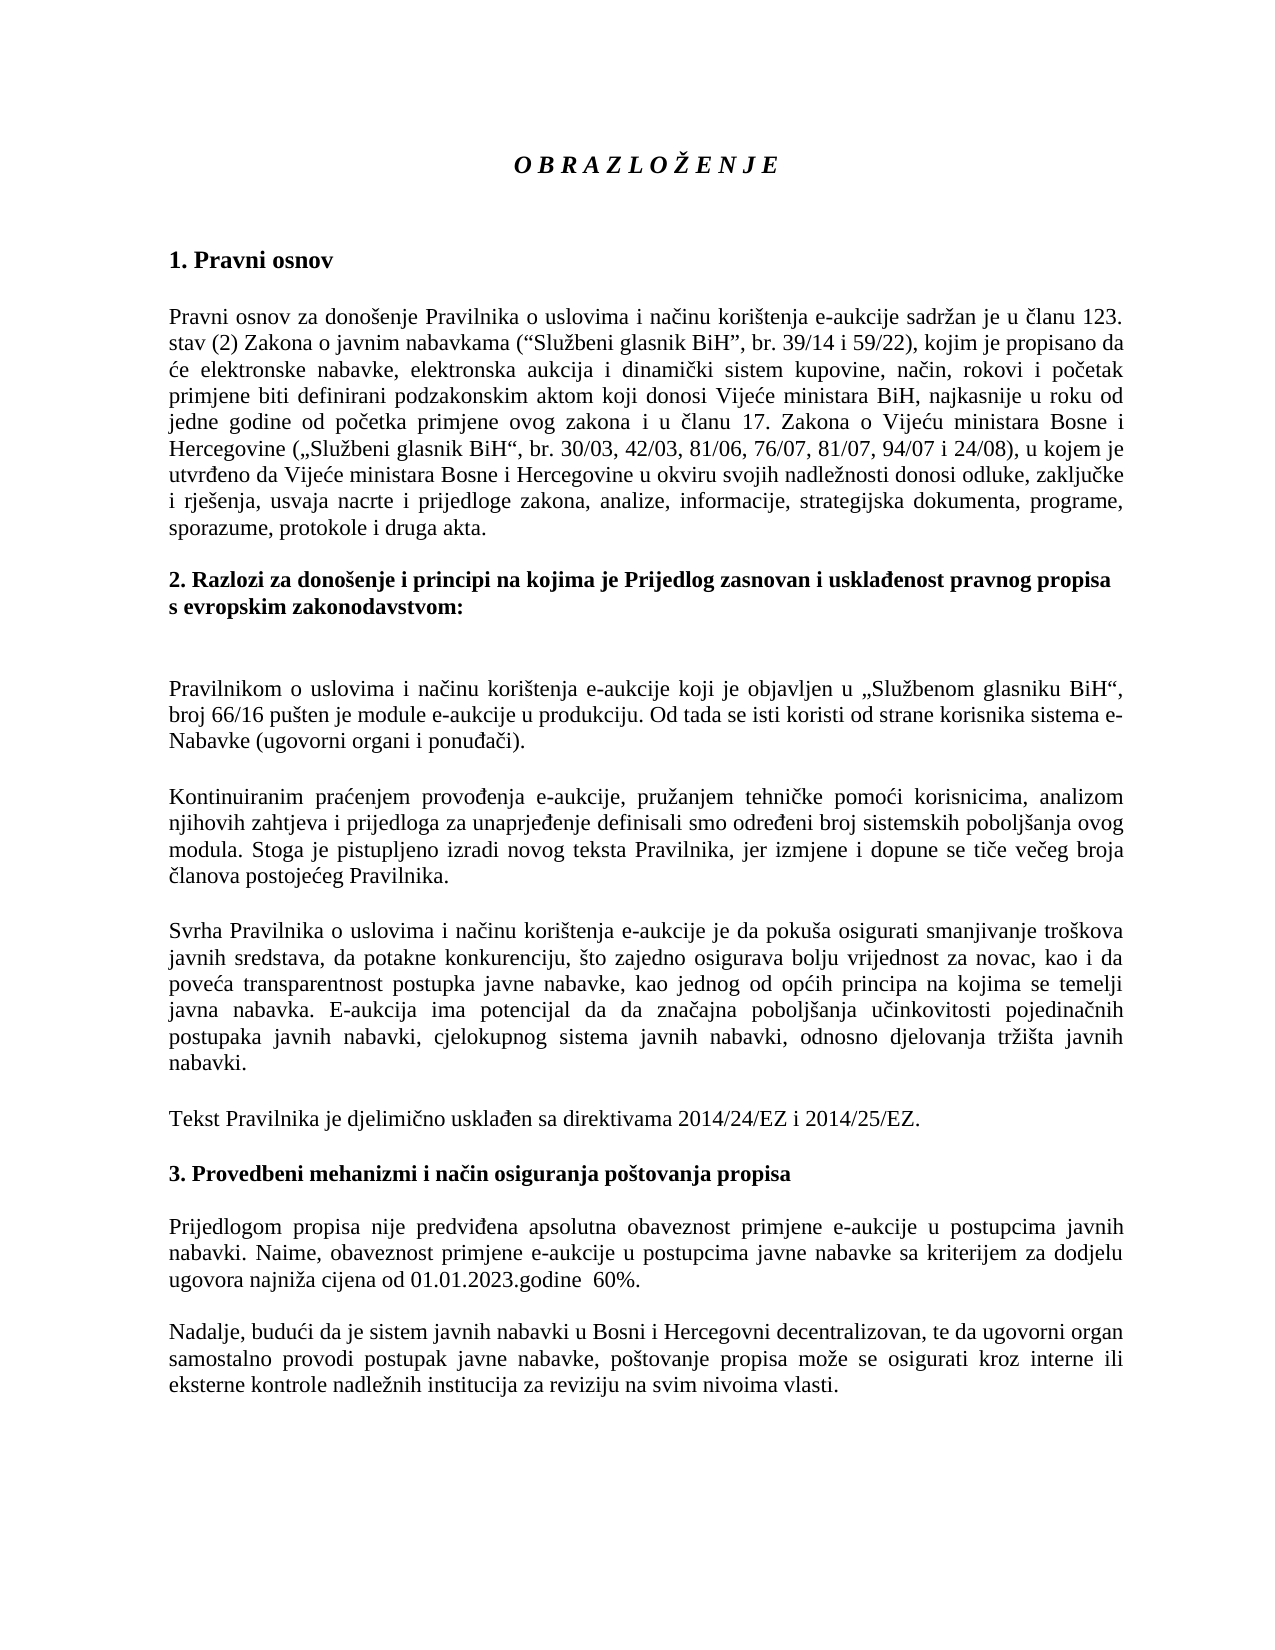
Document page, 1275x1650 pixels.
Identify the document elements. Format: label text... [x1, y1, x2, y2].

text Svrha Pravilnika o uslovima i načinu korištenja e-aukcije je da pokuša osigurati smanjivanje troškova javnih sredstava, da potakne konkurenciju, što zajedno osigurava bolju vrijednost za novac, kao i da poveća transparentnost postupka javne nabavke, kao jednog od općih principa na kojima se temelji javna nabavka. E-aukcija ima potencijal da da značajna poboljšanja učinkovitosti pojedinačnih postupaka javnih nabavki, cjelokupnog sistema javnih nabavki, odnosno djelovanja tržišta javnih nabavki. [169, 917, 1125, 1076]
text O B R A Z L O Ž E N J E [169, 150, 1125, 179]
text Pravilnikom o uslovima i načinu korištenja e-aukcije koji je objavljen u „Službenom glasniku BiH“, broj 66/16 pušten je module e-aukcije u produkciju. Od tada se isti koristi od strane korisnika sistema e-Nabavke (ugovorni organi i ponuđači). [169, 675, 1125, 754]
text Pravni osnov za donošenje Pravilnika o uslovima i načinu korištenja e-aukcije sadržan je u članu 123. stav (2) Zakona o javnim nabavkama (“Službeni glasnik BiH”, br. 39/14 i 59/22), kojim je propisano da će elektronske nabavke, elektronska aukcija i dinamički sistem kupovine, način, rokovi i početak primjene biti definirani podzakonskim aktom koji donosi Vijeće ministara BiH, najkasnije u roku od jedne godine od početka primjene ovog zakona i u članu 17. Zakona o Vijeću ministara Bosne i Hercegovine („Službeni glasnik BiH“, br. 30/03, 42/03, 81/06, 76/07, 81/07, 94/07 i 24/08), u kojem je utvrđeno da Vijeće ministara Bosne i Hercegovine u okviru svojih nadležnosti donosi odluke, zaključke i rješenja, usvaja nacrte i prijedloge zakona, analize, informacije, strategijska dokumenta, programe, sporazume, protokole i druga akta. [169, 303, 1125, 540]
text 3. Provedbeni mehanizmi i način osiguranja poštovanja propisa [169, 1160, 1125, 1187]
text Kontinuiranim praćenjem provođenja e-aukcije, pružanjem tehničke pomoći korisnicima, analizom njihovih zahtjeva i prijedloga za unaprjeđenje definisali smo određeni broj sistemskih poboljšanja ovog modula. Stoga je pistupljeno izradi novog teksta Pravilnika, jer izmjene i dopune se tiče večeg broja članova postojećeg Pravilnika. [169, 783, 1125, 888]
text Tekst Pravilnika je djelimično usklađen sa direktivama 2014/24/EZ i 2014/25/EZ. [169, 1105, 1125, 1131]
text Nadalje, budući da je sistem javnih nabavki u Bosni i Hercegovni decentralizovan, te da ugovorni organ samostalno provodi postupak javne nabavke, poštovanje propisa može se osigurati kroz interne ili eksterne kontrole nadležnih institucija za reviziju na svim nivoima vlasti. [169, 1318, 1125, 1397]
text 1. Pravni osnov [169, 245, 1125, 274]
text 2. Razlozi za donošenje i principi na kojima je Prijedlog zasnovan i usklađenost pravnog propisa s evropskim zakonodavstvom: [169, 566, 1125, 619]
text Prijedlogom propisa nije predviđena apsolutna obaveznost primjene e-aukcije u postupcima javnih nabavki. Naime, obaveznost primjene e-aukcije u postupcima javne nabavke sa kriterijem za dodjelu ugovora najniža cijena od 01.01.2023.godine 60%. [169, 1213, 1125, 1292]
